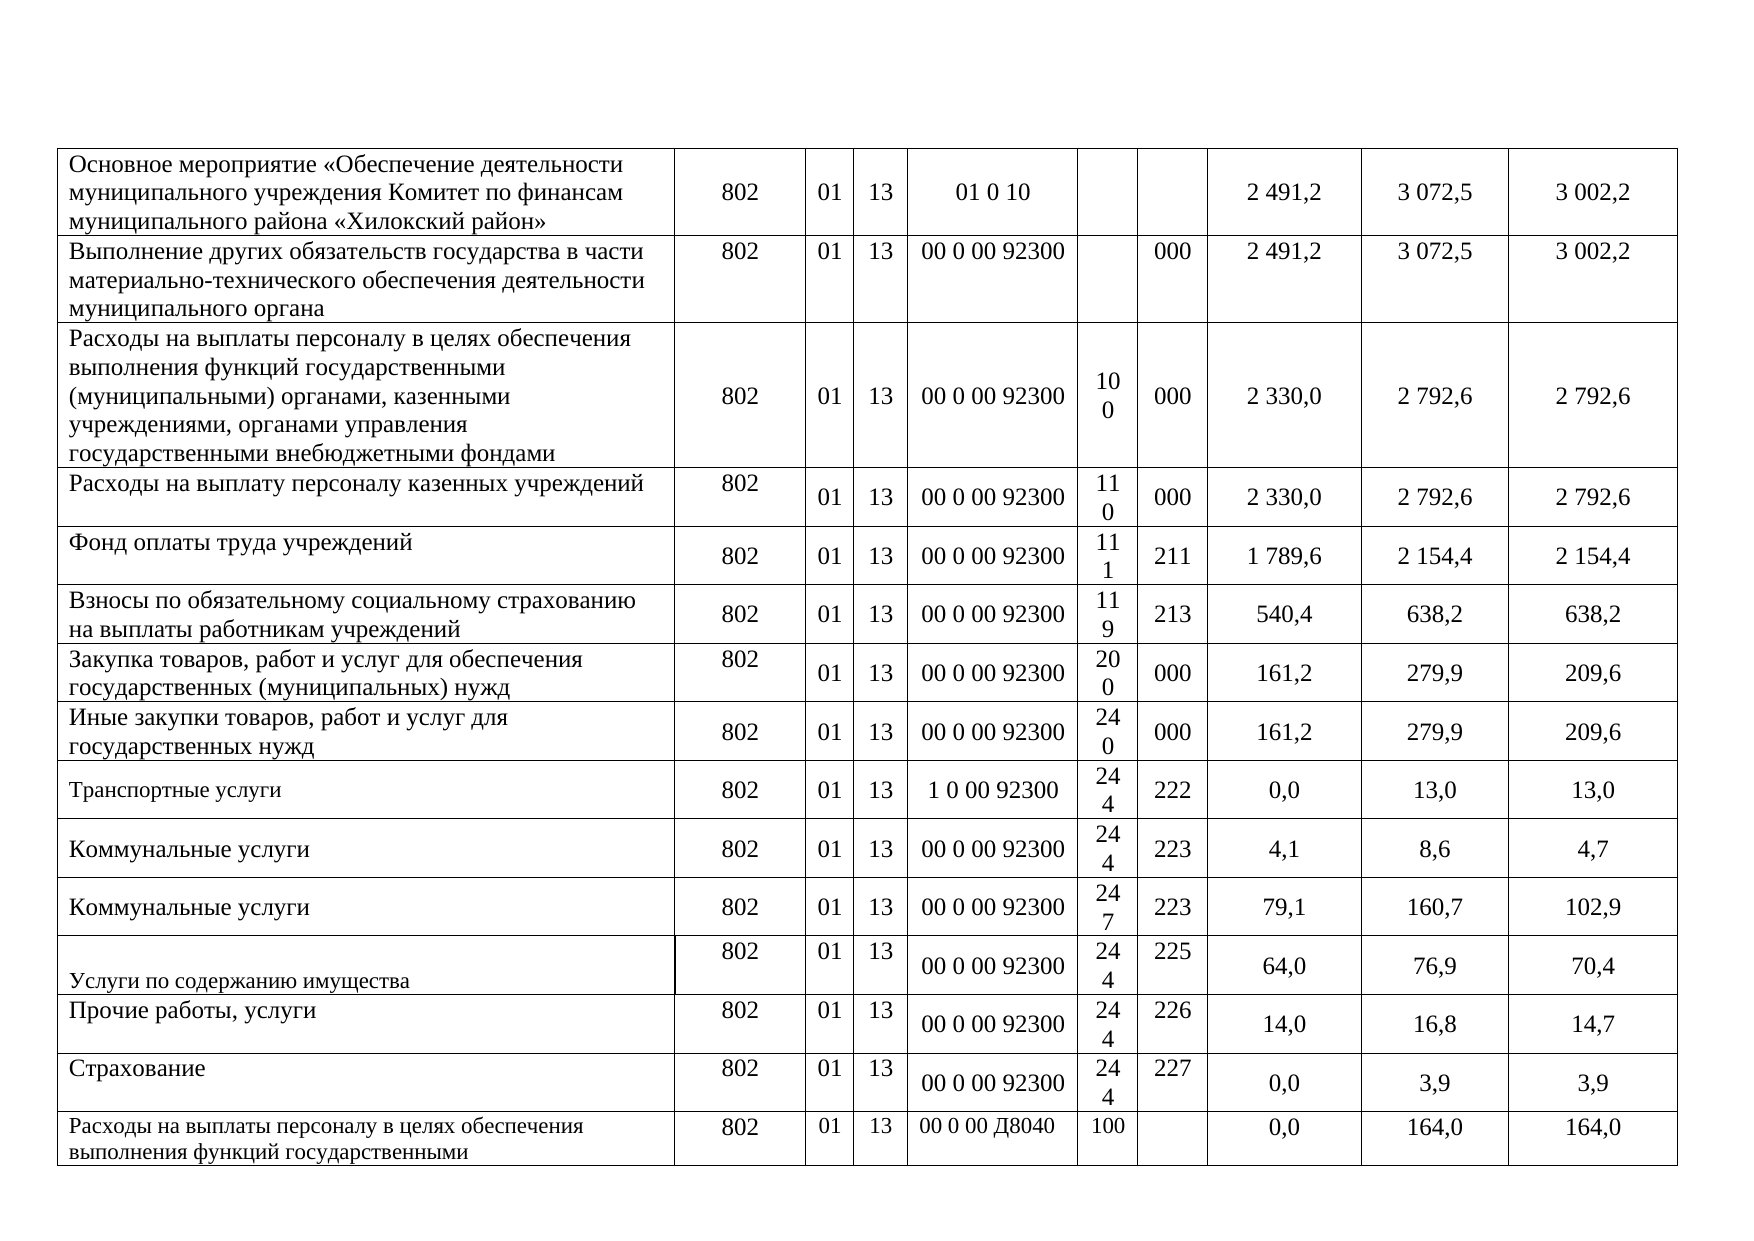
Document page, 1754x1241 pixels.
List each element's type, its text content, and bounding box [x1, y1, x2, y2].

table_cell 01 [806, 323, 853, 467]
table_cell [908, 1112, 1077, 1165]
table_cell 00 0 00 92300 [908, 702, 1077, 760]
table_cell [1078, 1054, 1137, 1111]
table_cell 2 491,2 [1208, 236, 1361, 322]
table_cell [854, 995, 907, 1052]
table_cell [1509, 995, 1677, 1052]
table_cell Фонд оплаты труда учреждений [58, 527, 674, 584]
table_cell Расходы на выплаты персоналу в целях обеспечения выполнения функций государственными (муниципальными) органами, казенными учреждениями, органами управления государственными внебюджетными фондами [58, 323, 674, 467]
table_cell 79,1 [1208, 878, 1361, 935]
table_cell 00 0 00 92300 [908, 878, 1077, 935]
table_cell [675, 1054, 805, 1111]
table_cell 4,1 [1208, 819, 1361, 877]
table_cell 13 [854, 644, 907, 701]
table_cell 01 [806, 819, 853, 877]
table_cell 802 [675, 323, 805, 467]
table_cell 802 [675, 149, 805, 235]
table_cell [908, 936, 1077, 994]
table_cell 100 [1078, 323, 1137, 467]
table_cell 13 [854, 761, 907, 818]
table_cell 161,2 [1208, 644, 1361, 701]
table_cell 540,4 [1208, 585, 1361, 643]
table_cell 2 491,2 [1208, 149, 1361, 235]
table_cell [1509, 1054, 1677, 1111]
table_cell 000 [1138, 644, 1207, 701]
table_cell 13 [854, 585, 907, 643]
table_cell 1 0 00 92300 [908, 761, 1077, 818]
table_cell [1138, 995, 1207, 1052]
table_cell 4,7 [1509, 819, 1677, 877]
table_cell 00 0 00 92300 [908, 819, 1077, 877]
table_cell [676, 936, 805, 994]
table_cell 222 [1138, 761, 1207, 818]
table_cell 213 [1138, 585, 1207, 643]
table_cell 1 789,6 [1208, 527, 1361, 584]
table_cell 279,9 [1362, 702, 1508, 760]
table_cell 000 [1138, 323, 1207, 467]
table_cell 161,2 [1208, 702, 1361, 760]
table_cell 802 [675, 644, 805, 701]
table_cell 01 [806, 644, 853, 701]
table_cell Выполнение других обязательств государства в части материально-технического обеспечения деятельности муниципального органа [58, 236, 674, 322]
table_cell Закупка товаров, работ и услуг для обеспечения государственных (муниципальных) нужд [58, 644, 674, 701]
table_cell 110 [1078, 468, 1137, 526]
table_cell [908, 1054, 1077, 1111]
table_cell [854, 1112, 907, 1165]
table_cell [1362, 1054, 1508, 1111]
table_cell 2 792,6 [1509, 323, 1677, 467]
table_cell 13 [854, 527, 907, 584]
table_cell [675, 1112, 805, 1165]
table_cell 209,6 [1509, 644, 1677, 701]
table_cell 279,9 [1362, 644, 1508, 701]
table_cell 01 0 10 [908, 149, 1077, 235]
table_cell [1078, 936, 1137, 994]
table_cell 13,0 [1509, 761, 1677, 818]
table_cell 01 [806, 878, 853, 935]
table_cell 223 [1138, 878, 1207, 935]
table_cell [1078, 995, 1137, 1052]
table_cell 2 792,6 [1362, 468, 1508, 526]
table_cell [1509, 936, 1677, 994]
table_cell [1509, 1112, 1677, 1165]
table_cell Расходы на выплату персоналу казенных учреждений [58, 468, 674, 526]
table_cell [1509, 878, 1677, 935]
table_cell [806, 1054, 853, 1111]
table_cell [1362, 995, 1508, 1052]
table_cell 00 0 00 92300 [908, 644, 1077, 701]
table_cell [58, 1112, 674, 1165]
table_cell 000 [1138, 236, 1207, 322]
table_cell 8,6 [1362, 819, 1508, 877]
table_cell 13 [854, 149, 907, 235]
table_cell 00 0 00 92300 [908, 527, 1077, 584]
table_cell 13 [854, 323, 907, 467]
table_cell Взносы по обязательному социальному страхованию на выплаты работникам учреждений [58, 585, 674, 643]
table_cell [1078, 149, 1137, 235]
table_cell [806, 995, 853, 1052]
table_cell 2 154,4 [1362, 527, 1508, 584]
table_cell 2 792,6 [1362, 323, 1508, 467]
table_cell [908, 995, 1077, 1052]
table_cell 13 [854, 236, 907, 322]
table_cell 0,0 [1208, 761, 1361, 818]
table_cell 802 [675, 527, 805, 584]
table_cell 3 002,2 [1509, 236, 1677, 322]
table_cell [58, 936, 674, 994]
table_cell Иные закупки товаров, работ и услуг для государственных нужд [58, 702, 674, 760]
table_cell 01 [806, 468, 853, 526]
table_cell 244 [1078, 819, 1137, 877]
table_cell 802 [675, 819, 805, 877]
table_cell 00 0 00 92300 [908, 468, 1077, 526]
table_cell 2 330,0 [1208, 468, 1361, 526]
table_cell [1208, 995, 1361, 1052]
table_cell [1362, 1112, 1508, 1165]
table_cell 223 [1138, 819, 1207, 877]
table_cell 160,7 [1362, 878, 1508, 935]
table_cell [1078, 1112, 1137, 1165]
table_cell 119 [1078, 585, 1137, 643]
table_cell Коммунальные услуги [58, 819, 674, 877]
table_cell 802 [675, 702, 805, 760]
table_cell 01 [806, 236, 853, 322]
table_cell 211 [1138, 527, 1207, 584]
table_cell 00 0 00 92300 [908, 236, 1077, 322]
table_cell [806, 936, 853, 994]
table_cell 2 792,6 [1509, 468, 1677, 526]
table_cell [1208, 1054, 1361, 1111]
table_cell 13 [854, 702, 907, 760]
table_cell 00 0 00 92300 [908, 323, 1077, 467]
table_cell 802 [675, 236, 805, 322]
table_cell 01 [806, 149, 853, 235]
table_cell 000 [1138, 702, 1207, 760]
table_cell 13 [854, 468, 907, 526]
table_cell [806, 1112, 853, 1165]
table_cell 01 [806, 527, 853, 584]
table_cell 244 [1078, 761, 1137, 818]
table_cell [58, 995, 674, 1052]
table_cell 802 [675, 585, 805, 643]
table_cell 200 [1078, 644, 1137, 701]
table_cell 000 [1138, 468, 1207, 526]
table_cell 01 [806, 702, 853, 760]
table_cell [1138, 149, 1207, 235]
table_cell 00 0 00 92300 [908, 585, 1077, 643]
table_cell [1078, 236, 1137, 322]
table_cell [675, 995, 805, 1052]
table_cell 209,6 [1509, 702, 1677, 760]
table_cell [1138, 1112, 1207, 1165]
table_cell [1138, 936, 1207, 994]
table_cell 111 [1078, 527, 1137, 584]
table_cell Основное мероприятие «Обеспечение деятельности муниципального учреждения Комитет по финансам муниципального района «Хилокский район» [58, 149, 674, 235]
table_cell 01 [806, 585, 853, 643]
table_cell 3 002,2 [1509, 149, 1677, 235]
table_cell 802 [675, 878, 805, 935]
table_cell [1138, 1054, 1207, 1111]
table_cell 13 [854, 819, 907, 877]
table_cell 802 [675, 761, 805, 818]
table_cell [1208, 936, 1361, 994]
table_cell 638,2 [1362, 585, 1508, 643]
table_cell 3 072,5 [1362, 236, 1508, 322]
table_cell 13 [854, 878, 907, 935]
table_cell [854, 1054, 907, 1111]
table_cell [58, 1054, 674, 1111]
table_cell 3 072,5 [1362, 149, 1508, 235]
table_cell Транспортные услуги [58, 761, 674, 818]
table_cell 247 [1078, 878, 1137, 935]
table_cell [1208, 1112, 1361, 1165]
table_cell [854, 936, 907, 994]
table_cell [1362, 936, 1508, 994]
table_cell 2 154,4 [1509, 527, 1677, 584]
table_cell 01 [806, 761, 853, 818]
table_cell Коммунальные услуги [58, 878, 674, 935]
table_cell 802 [675, 468, 805, 526]
table_cell 638,2 [1509, 585, 1677, 643]
table_cell 240 [1078, 702, 1137, 760]
table_cell 2 330,0 [1208, 323, 1361, 467]
table_cell 13,0 [1362, 761, 1508, 818]
